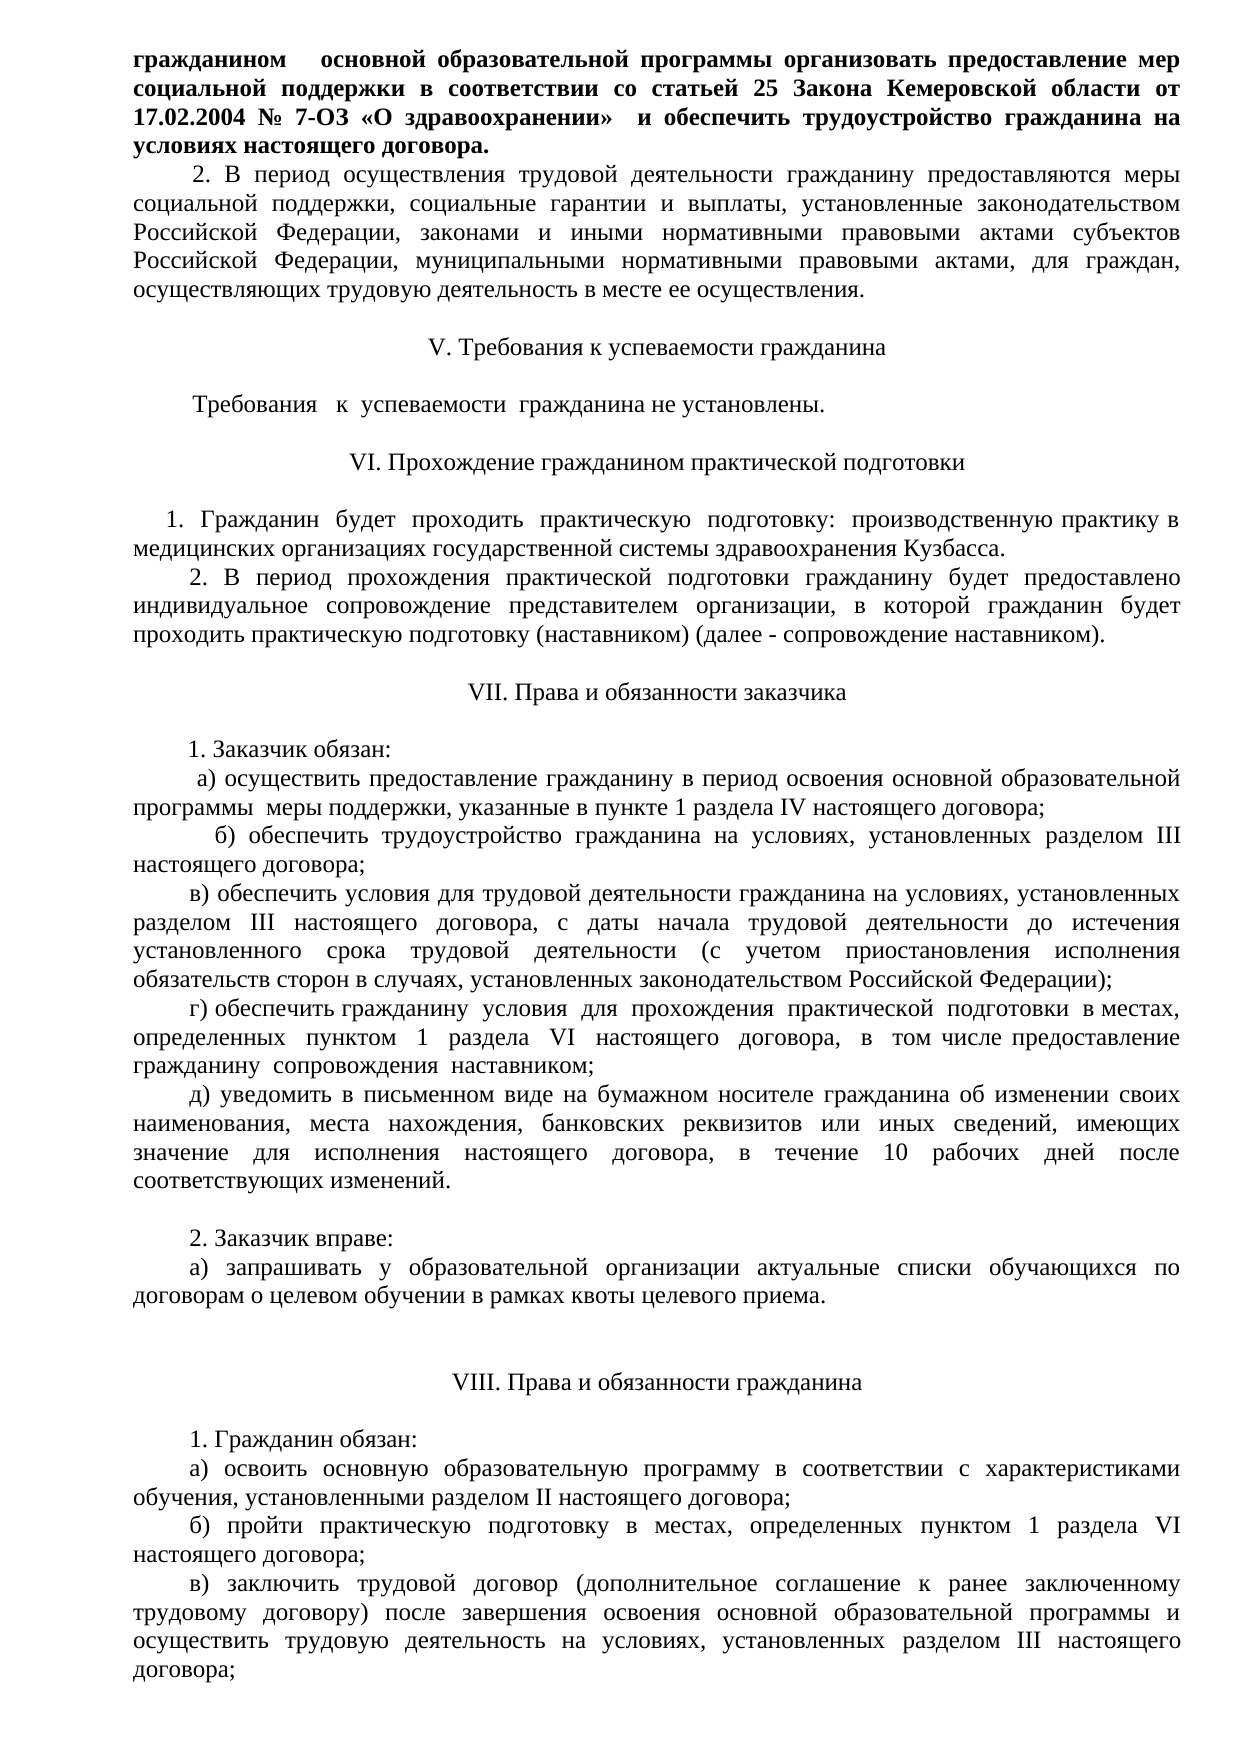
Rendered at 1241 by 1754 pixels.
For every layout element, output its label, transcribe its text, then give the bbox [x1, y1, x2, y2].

text в) заключить трудовой договор (дополнительное соглашение к ранее заключенному трудовому договору) после завершения освоения основной образовательной программы и осуществить трудовую деятельность на условиях, установленных разделом III настоящего договора; [133, 1568, 1181, 1683]
text 2. Заказчик вправе: [133, 1223, 1181, 1252]
text VI. Прохождение гражданином практической подготовки [133, 447, 1181, 476]
text в) обеспечить условия для трудовой деятельности гражданина на условиях, установленных разделом III настоящего договора, с даты начала трудовой деятельности до истечения установленного срока трудовой деятельности (с учетом приостановления исполнения обязательств сторон в случаях, установленных законодательством Российской Федерации); [133, 878, 1181, 993]
text 1. Гражданин будет проходить практическую подготовку: производственную практику в медицинских организациях государственной системы здравоохранения Кузбасса. [133, 504, 1181, 562]
text Требования к успеваемости гражданина не установлены. [133, 389, 1181, 418]
text б) обеспечить трудоустройство гражданина на условиях, установленных разделом III настоящего договора; [133, 821, 1181, 878]
text а) освоить основную образовательную программу в соответствии с характеристиками обучения, установленными разделом II настоящего договора; [133, 1453, 1181, 1511]
text V. Требования к успеваемости гражданина [133, 332, 1181, 361]
text 2. В период осуществления трудовой деятельности гражданину предоставляются меры социальной поддержки, социальные гарантии и выплаты, установленные законодательством Российской Федерации, законами и иными нормативными правовыми актами субъектов Российской Федерации, муниципальными нормативными правовыми актами, для граждан, осуществляющих трудовую деятельность в месте ее осуществления. [133, 159, 1181, 303]
text 1. Гражданин обязан: [133, 1424, 1181, 1453]
text д) уведомить в письменном виде на бумажном носителе гражданина об изменении своих наименования, места нахождения, банковских реквизитов или иных сведений, имеющих значение для исполнения настоящего договора, в течение 10 рабочих дней после соответствующих изменений. [133, 1079, 1181, 1194]
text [133, 44, 1181, 159]
text а) осуществить предоставление гражданину в период освоения основной образовательной программы меры поддержки, указанные в пункте 1 раздела IV настоящего договора; [133, 763, 1181, 821]
text г) обеспечить гражданину условия для прохождения практической подготовки в местах, определенных пунктом 1 раздела VI настоящего договора, в том числе предоставление гражданину сопровождения наставником; [133, 993, 1181, 1079]
text 1. Заказчик обязан: [133, 734, 1181, 763]
text а) запрашивать у образовательной организации актуальные списки обучающихся по договорам о целевом обучении в рамках квоты целевого приема. [133, 1252, 1181, 1309]
text VII. Права и обязанности заказчика [133, 677, 1181, 706]
text 2. В период прохождения практической подготовки гражданину будет предоставлено индивидуальное сопровождение представителем организации, в которой гражданин будет проходить практическую подготовку (наставником) (далее - сопровождение наставником). [133, 562, 1181, 648]
text VIII. Права и обязанности гражданина [133, 1367, 1181, 1396]
text б) пройти практическую подготовку в местах, определенных пунктом 1 раздела VI настоящего договора; [133, 1511, 1181, 1568]
